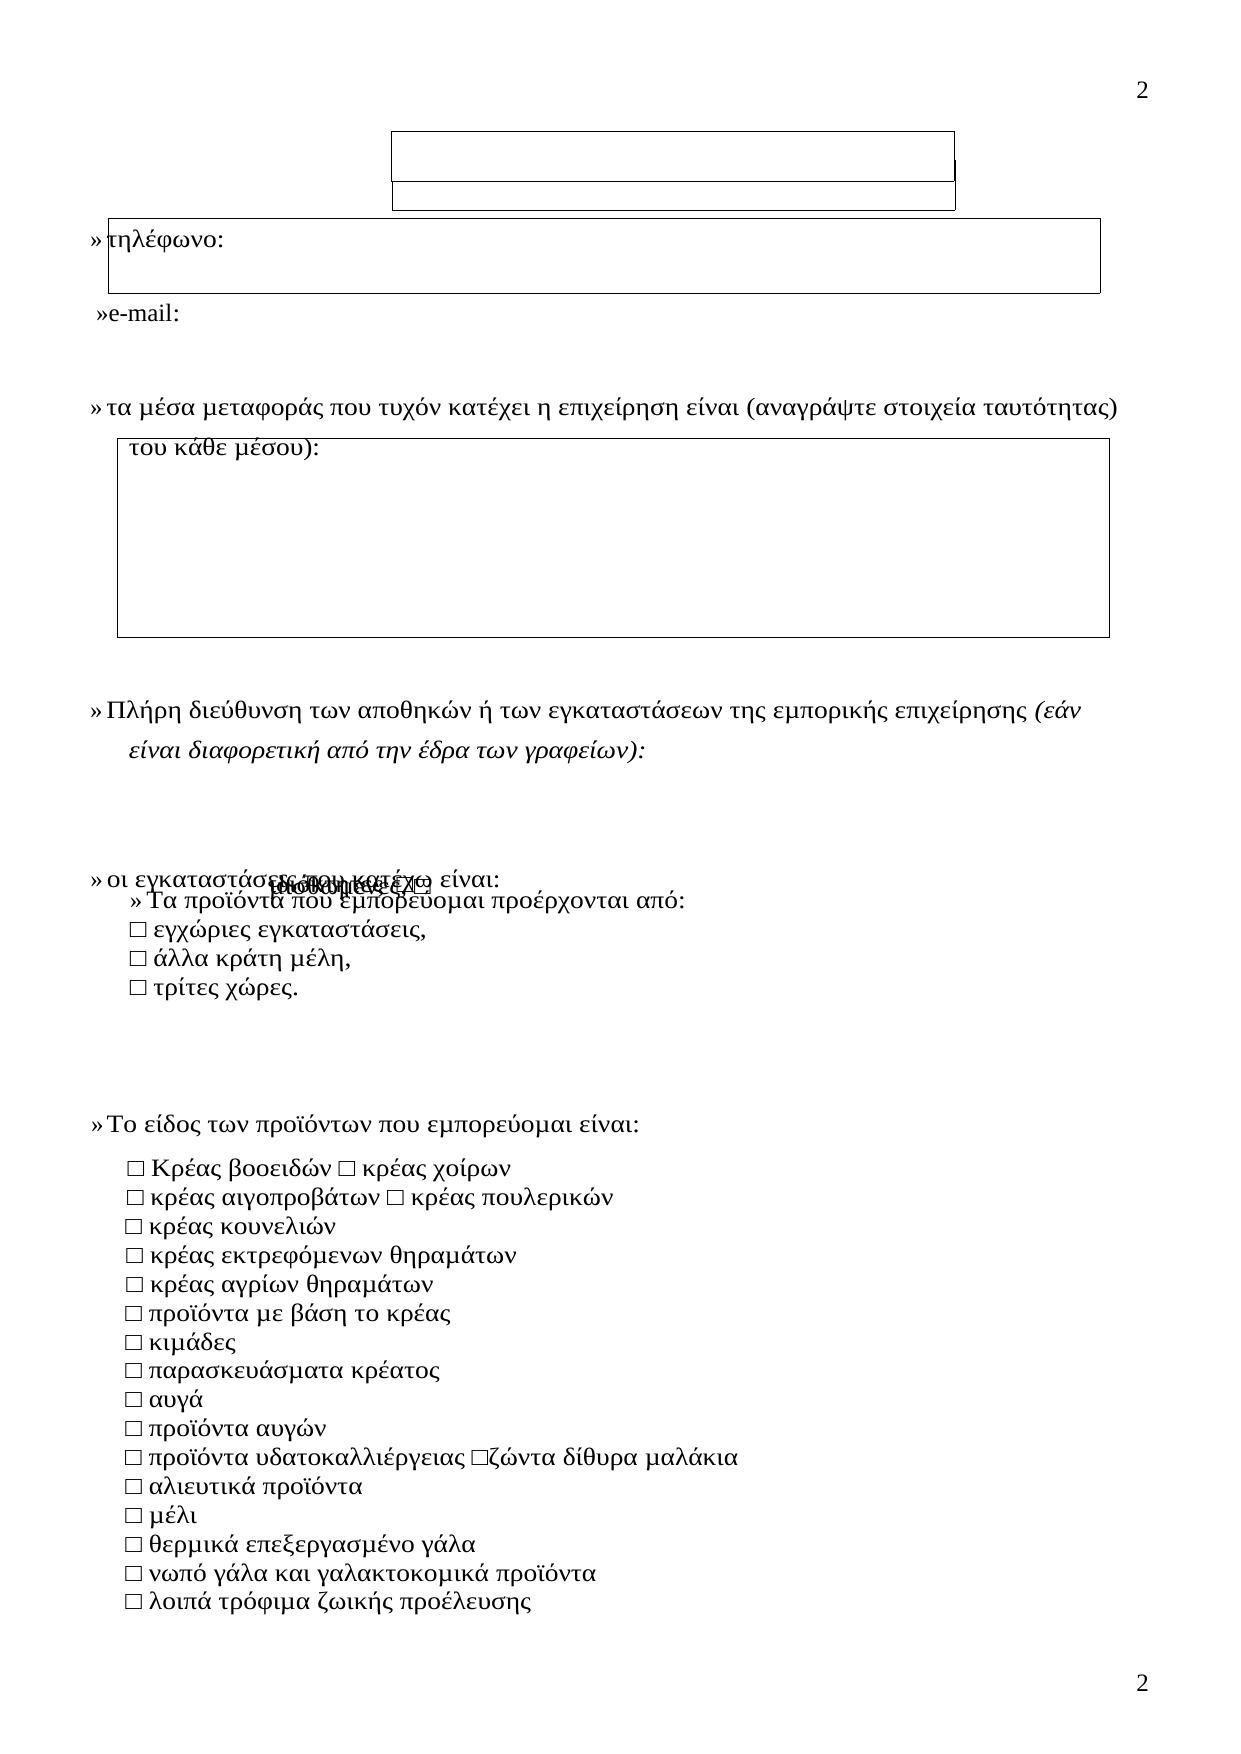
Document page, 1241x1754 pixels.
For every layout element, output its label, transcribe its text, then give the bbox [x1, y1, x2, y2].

text □ εγχώριες εγκαταστάσεις, [129, 914, 913, 943]
text □ προϊόντα υδατοκαλλιέργειας □ζώντα δίθυρα µαλάκια [125, 1443, 933, 1471]
text □ Κρέας βοοειδών □ κρέας χοίρων [127, 1153, 799, 1182]
text □ νωπό γάλα και γαλακτοκοµικά προϊόντα [125, 1558, 1060, 1587]
text  µισθωµένες, □ [217, 873, 1240, 900]
text □ κρέας εκτρεφόµενων θηραµάτων [126, 1241, 982, 1269]
text □ θερµικά επεξεργασµένο γάλα [125, 1529, 1113, 1558]
text » Πλήρη διεύθυνση των αποθηκών ή των εγκαταστάσεων της εµπορικής επιχείρησης (εάν είναι διαφορετική από την έδρα των γραφείων): [90, 687, 1113, 767]
text » τα µέσα µεταφοράς που τυχόν κατέχει η επιχείρηση είναι (αναγράψτε στοιχεία ταυτότητας) του κάθε µέσου): [90, 383, 1144, 463]
text □ κρέας κουνελιών [125, 1211, 1113, 1240]
text □ κιµάδες [125, 1327, 1113, 1356]
text □ παρασκευάσµατα κρέατος [125, 1356, 908, 1385]
text » Το είδος των προϊόντων που εµπορεύοµαι είναι: [91, 1106, 1113, 1139]
text □ λοιπά τρόφιµα ζωικής προέλευσης [125, 1587, 1060, 1615]
text □ άλλα κράτη µέλη, [129, 943, 913, 972]
text » οι εγκαταστάσεις που κατέχω είναι: [90, 861, 1112, 894]
text □ µέλι [125, 1500, 1113, 1529]
text »e-mail: [96, 289, 1113, 329]
text □ προϊόντα αυγών [125, 1413, 1113, 1442]
text □ κρέας αγρίων θηραµάτων [126, 1269, 982, 1298]
text □ αυγά [125, 1385, 908, 1413]
text □ κρέας αιγοπροβάτων □ κρέας πουλερικών [127, 1182, 848, 1211]
text » τηλέφωνο: [90, 223, 1113, 253]
text » Τα προϊόντα που εµπορεύοµαι προέρχονται από: [129, 886, 1138, 914]
text □ προϊόντα µε βάση το κρέας [125, 1298, 1113, 1327]
text □ τρίτες χώρες. [129, 972, 1138, 1001]
text □ αλιευτικά προϊόντα [125, 1471, 1113, 1500]
